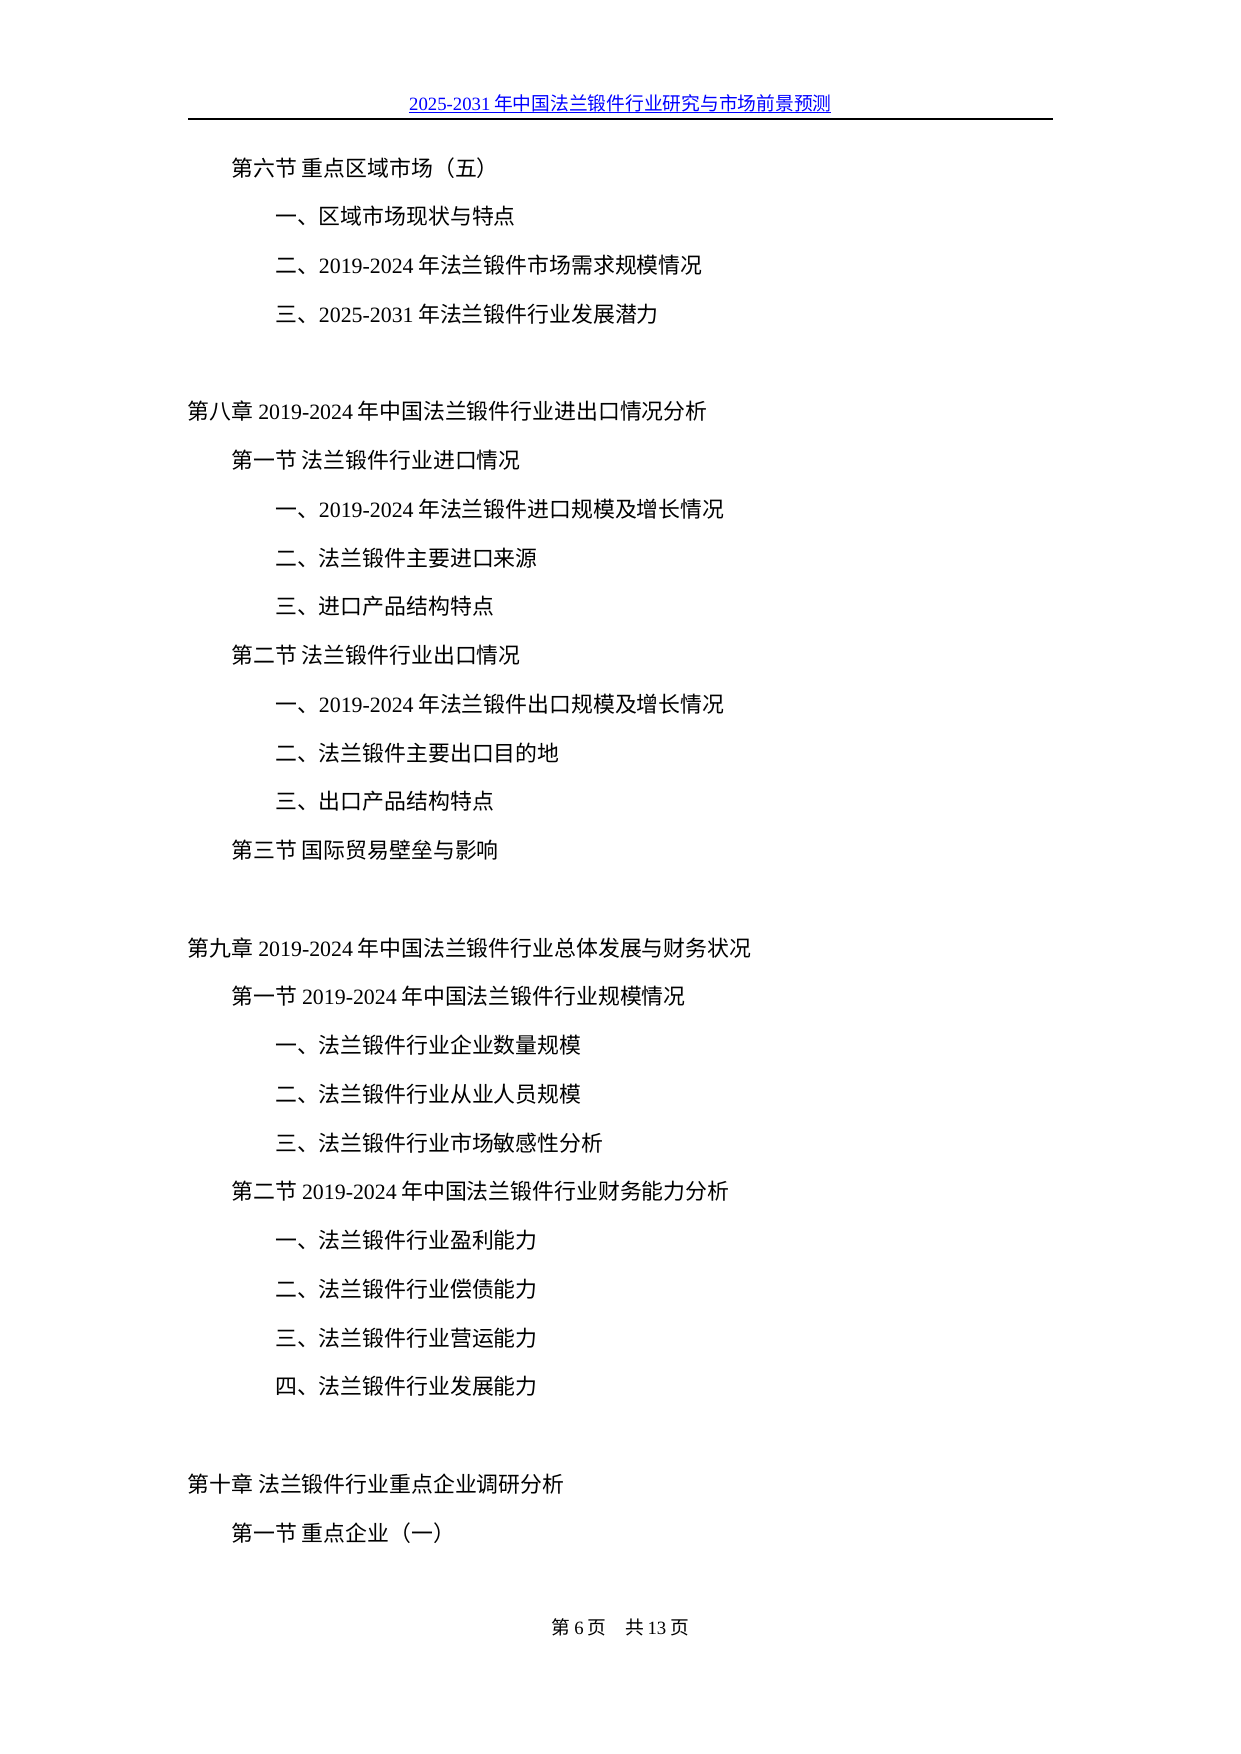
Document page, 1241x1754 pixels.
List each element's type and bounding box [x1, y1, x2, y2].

text [187, 150, 1053, 1548]
